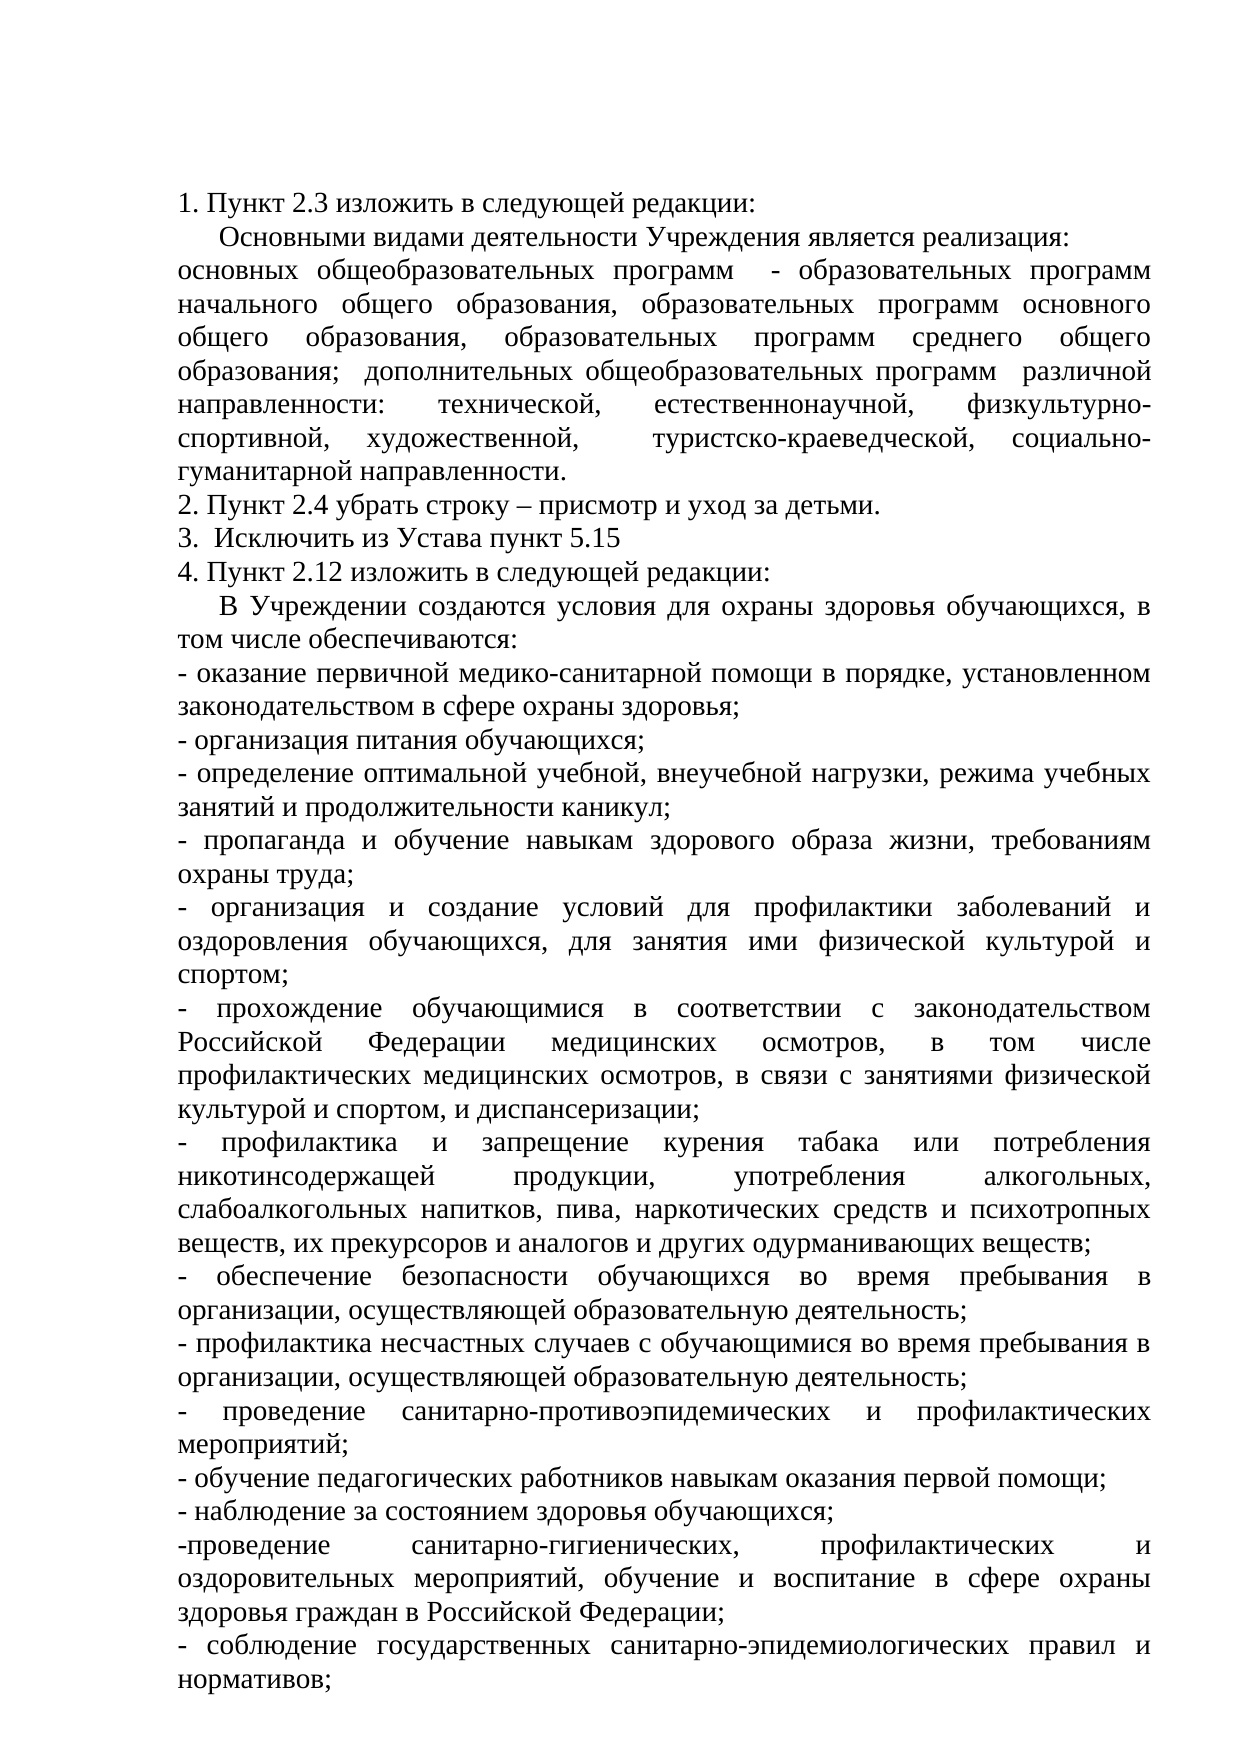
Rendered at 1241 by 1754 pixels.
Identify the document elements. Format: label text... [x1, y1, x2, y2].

text - определение оптимальной учебной, внеучебной нагрузки, режима учебных занятий и продолжительности каникул; [177, 755, 1152, 822]
text -проведение санитарно-гигиенических, профилактических и оздоровительных мероприятий, обучение и воспитание в сфере охраны здоровья граждан в Российской Федерации; [177, 1527, 1152, 1627]
text - обеспечение безопасности обучающихся во время пребывания в организации, осуществляющей образовательную деятельность; [177, 1258, 1152, 1326]
text - пропаганда и обучение навыкам здорового образа жизни, требованиям охраны труда; [177, 822, 1152, 889]
text - прохождение обучающимися в соответствии с законодательством Российской Федерации медицинских осмотров, в том числе профилактических медицинских осмотров, в связи с занятиями физической культурой и спортом, и диспансеризации; [177, 990, 1152, 1124]
text 2. Пункт 2.4 убрать строку – присмотр и уход за детьми. [177, 487, 1152, 521]
text основных общеобразовательных программ - образовательных программ начального общего образования, образовательных программ основного общего образования, образовательных программ среднего общего образования; дополнительных общеобразовательных программ различной направленности: технической, естественнонаучной, физкультурно-спортивной, художественной, туристско-краеведческой, социально-гуманитарной направленности. [177, 252, 1152, 487]
text 4. Пункт 2.12 изложить в следующей редакции: [177, 554, 1152, 588]
text - профилактика и запрещение курения табака или потребления никотинсодержащей продукции, употребления алкогольных, слабоалкогольных напитков, пива, наркотических средств и психотропных веществ, их прекурсоров и аналогов и других одурманивающих веществ; [177, 1124, 1152, 1258]
text - обучение педагогических работников навыкам оказания первой помощи; [177, 1460, 1152, 1493]
text 3. Исключить из Устава пункт 5.15 [177, 521, 1152, 554]
text 1. Пункт 2.3 изложить в следующей редакции: [177, 185, 1152, 219]
text - наблюдение за состоянием здоровья обучающихся; [177, 1493, 1152, 1527]
text - профилактика несчастных случаев с обучающимися во время пребывания в организации, осуществляющей образовательную деятельность; [177, 1326, 1152, 1393]
text - проведение санитарно-противоэпидемических и профилактических мероприятий; [177, 1393, 1152, 1460]
text - организация питания обучающихся; [177, 722, 1152, 755]
text - соблюдение государственных санитарно-эпидемиологических правил и нормативов; [177, 1627, 1152, 1694]
text Основными видами деятельности Учреждения является реализация: [177, 219, 1152, 252]
text - организация и создание условий для профилактики заболеваний и оздоровления обучающихся, для занятия ими физической культурой и спортом; [177, 889, 1152, 990]
text В Учреждении создаются условия для охраны здоровья обучающихся, в том числе обеспечиваются: [177, 588, 1152, 655]
text - оказание первичной медико-санитарной помощи в порядке, установленном законодательством в сфере охраны здоровья; [177, 655, 1152, 722]
